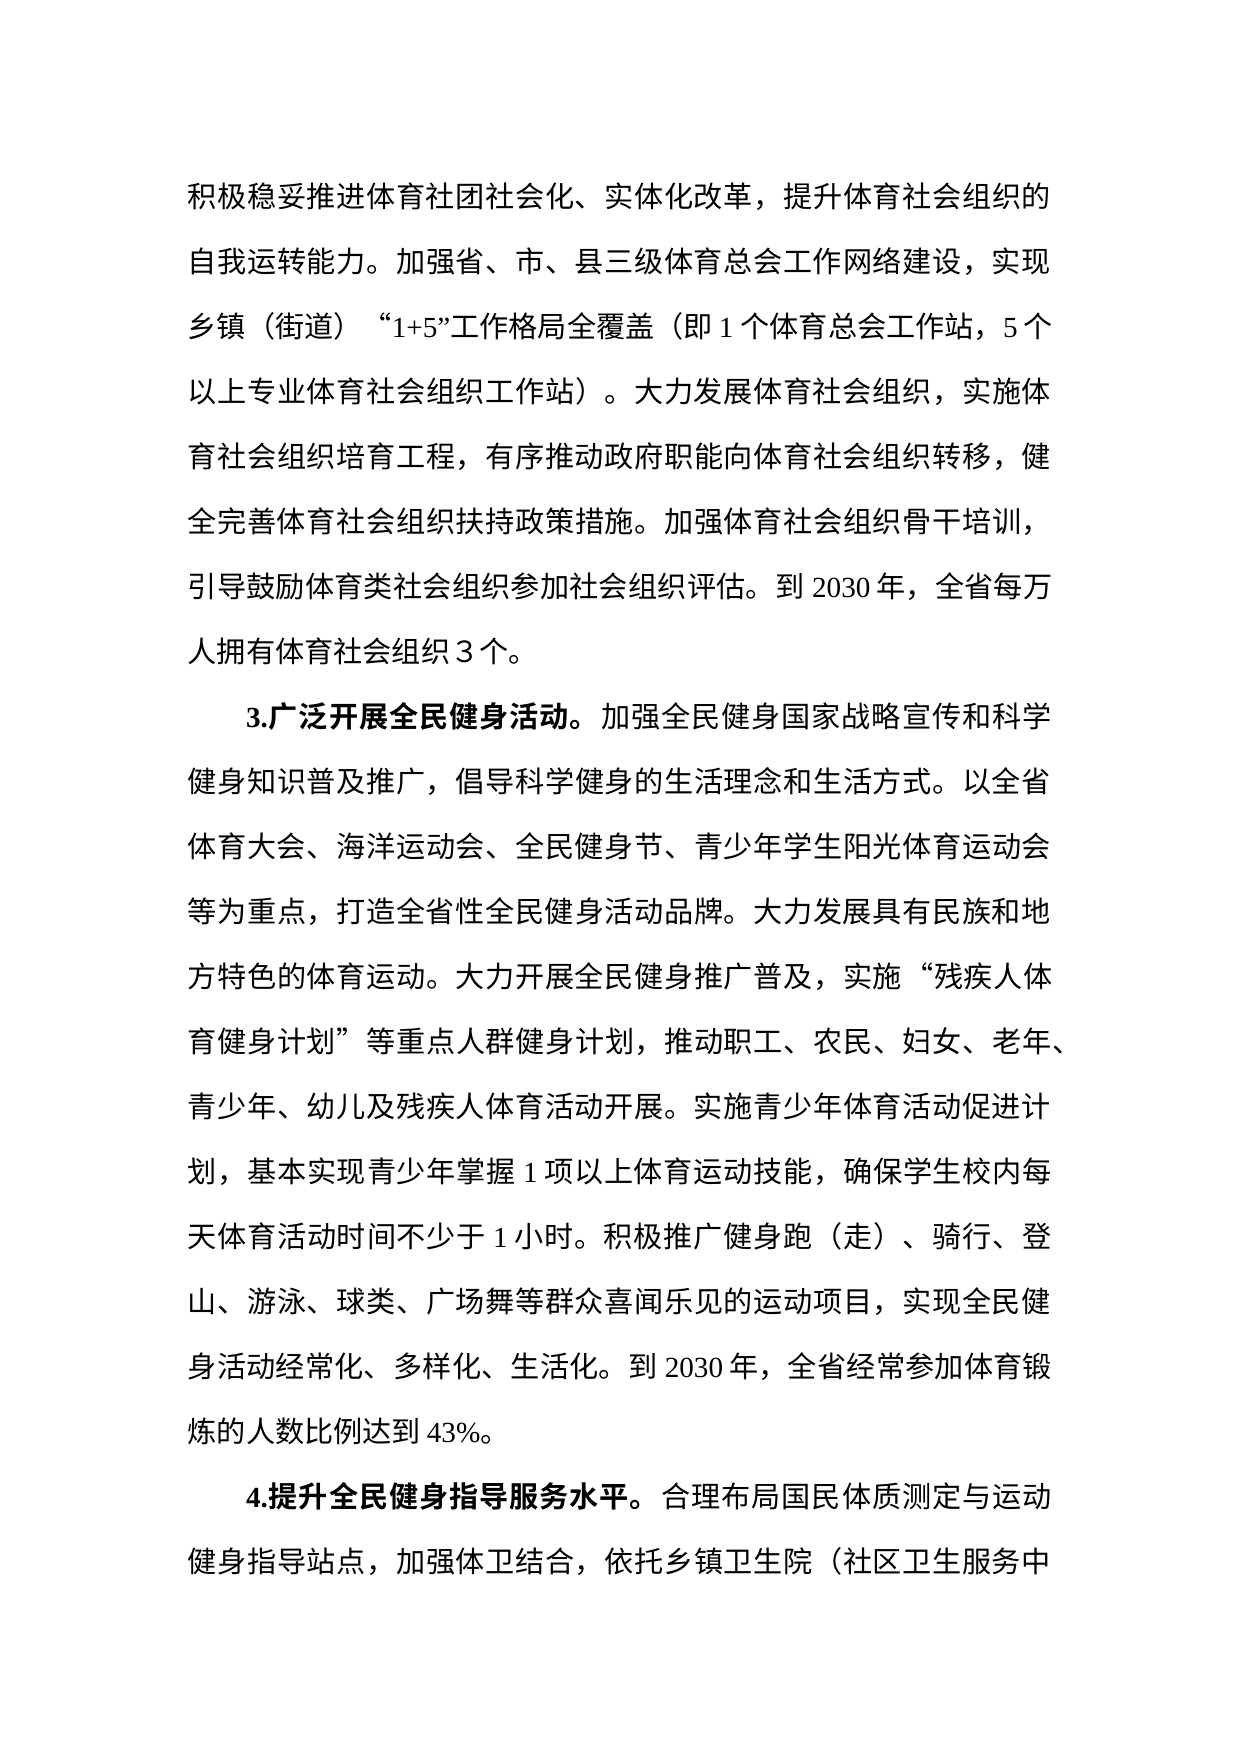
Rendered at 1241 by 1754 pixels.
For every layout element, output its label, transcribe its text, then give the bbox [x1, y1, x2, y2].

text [187, 162, 1053, 682]
text 3.广泛开展全民健身活动。加强全民健身国家战略宣传和科学健身知识普及推广，倡导科学健身的生活理念和生活方式。以全省体育大会、海洋运动会、全民健身节、青少年学生阳光体育运动会等为重点，打造全省性全民健身活动品牌。大力发展具有民族和地方特色的体育运动。大力开展全民健身推广普及，实施“残疾人体育健身计划”等重点人群健身计划，推动职工、农民、妇女、老年、青少年、幼儿及残疾人体育活动开展。实施青少年体育活动促进计划，基本实现青少年掌握1项以上体育运动技能，确保学生校内每天体育活动时间不少于1小时。积极推广健身跑（走）、骑行、登山、游泳、球类、广场舞等群众喜闻乐见的运动项目，实现全民健身活动经常化、多样化、生活化。到2030年，全省经常参加体育锻炼的人数比例达到43%。 [187, 682, 1053, 1462]
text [187, 1462, 1053, 1592]
